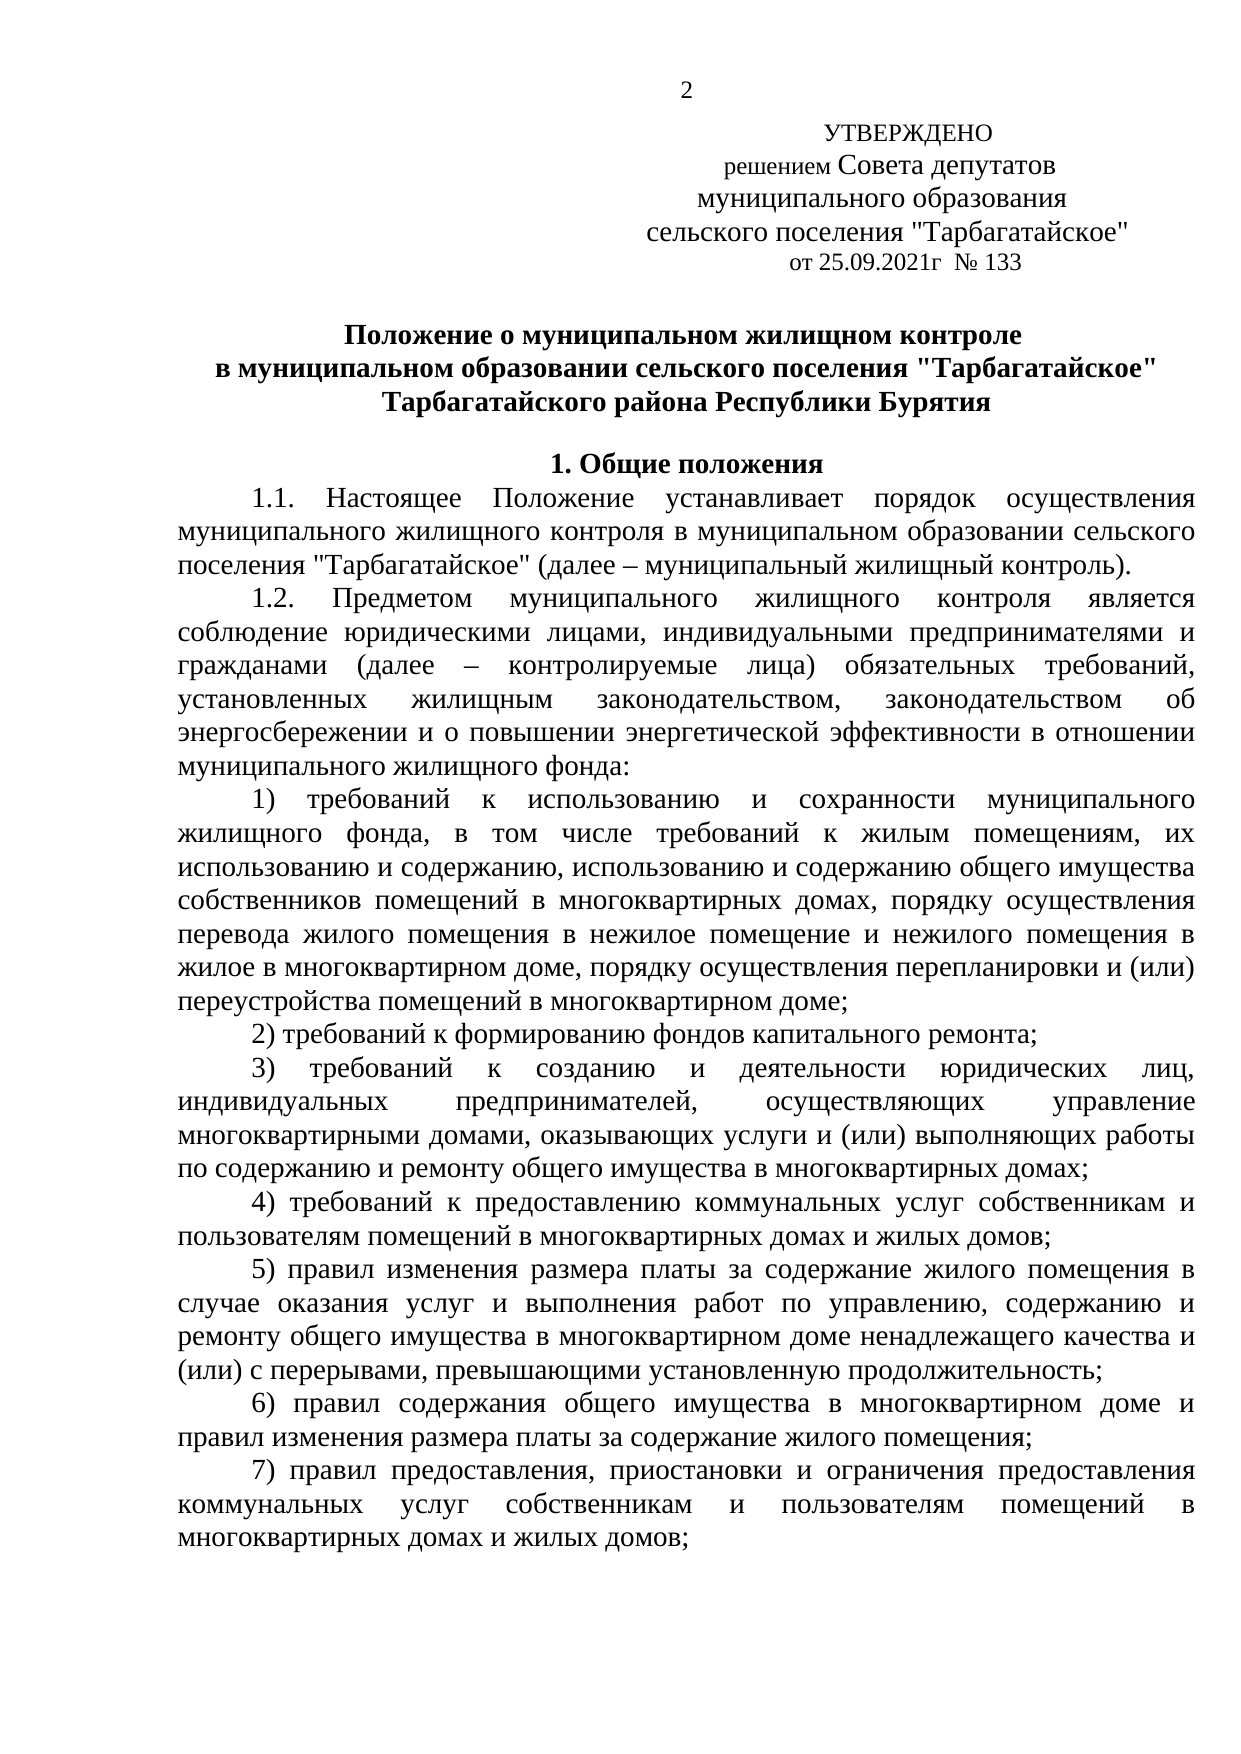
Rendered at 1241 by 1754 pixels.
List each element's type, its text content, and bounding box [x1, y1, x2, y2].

text 2) требований к формированию фондов капитального ремонта; [177, 1016, 1196, 1050]
text 1. Общие положения [177, 446, 1196, 480]
text 1.1. Настоящее Положение устанавливает порядок осуществления муниципального жилищного контроля в муниципальном образовании сельского поселения "Тарбагатайское" (далее – муниципальный жилищный контроль). [177, 480, 1196, 580]
text 5) правил изменения размера платы за содержание жилого помещения в случае оказания услуг и выполнения работ по управлению, содержанию и ремонту общего имущества в многоквартирном доме ненадлежащего качества и (или) с перерывами, превышающими установленную продолжительность; [177, 1251, 1196, 1385]
text решением Совета депутатов муниципального образования [177, 147, 1196, 214]
text 6) правил содержания общего имущества в многоквартирном доме и правил изменения размера платы за содержание жилого помещения; [177, 1385, 1196, 1452]
text 4) требований к предоставлению коммунальных услуг собственникам и пользователям помещений в многоквартирных домах и жилых домов; [177, 1184, 1196, 1251]
text сельского поселения "Тарбагатайское" [177, 214, 1196, 247]
text 1) требований к использованию и сохранности муниципального жилищного фонда, в том числе требований к жилым помещениям, их использованию и содержанию, использованию и содержанию общего имущества собственников помещений в многоквартирных домах, порядку осуществления перевода жилого помещения в нежилое помещение и нежилого помещения в жилое в многоквартирном доме, порядку осуществления перепланировки и (или) переустройства помещений в многоквартирном доме; [177, 782, 1196, 1016]
text 7) правил предоставления, приостановки и ограничения предоставления коммунальных услуг собственникам и пользователям помещений в многоквартирных домах и жилых домов; [177, 1452, 1196, 1553]
text 1.2. Предметом муниципального жилищного контроля является соблюдение юридическими лицами, индивидуальными предпринимателями и гражданами (далее – контролируемые лица) обязательных требований, установленных жилищным законодательством, законодательством об энергосбережении и о повышении энергетической эффективности в отношении муниципального жилищного фонда: [177, 580, 1196, 782]
text УТВЕРЖДЕНО [177, 118, 1196, 147]
text от 25.09.2021г № 133 [177, 247, 1196, 276]
text Положение о муниципальном жилищном контроле в муниципальном образовании сельского поселения "Тарбагатайское" Тарбагатайского района Республики Бурятия [177, 317, 1196, 417]
text 3) требований к созданию и деятельности юридических лиц, индивидуальных предпринимателей, осуществляющих управление многоквартирными домами, оказывающих услуги и (или) выполняющих работы по содержанию и ремонту общего имущества в многоквартирных домах; [177, 1050, 1196, 1184]
